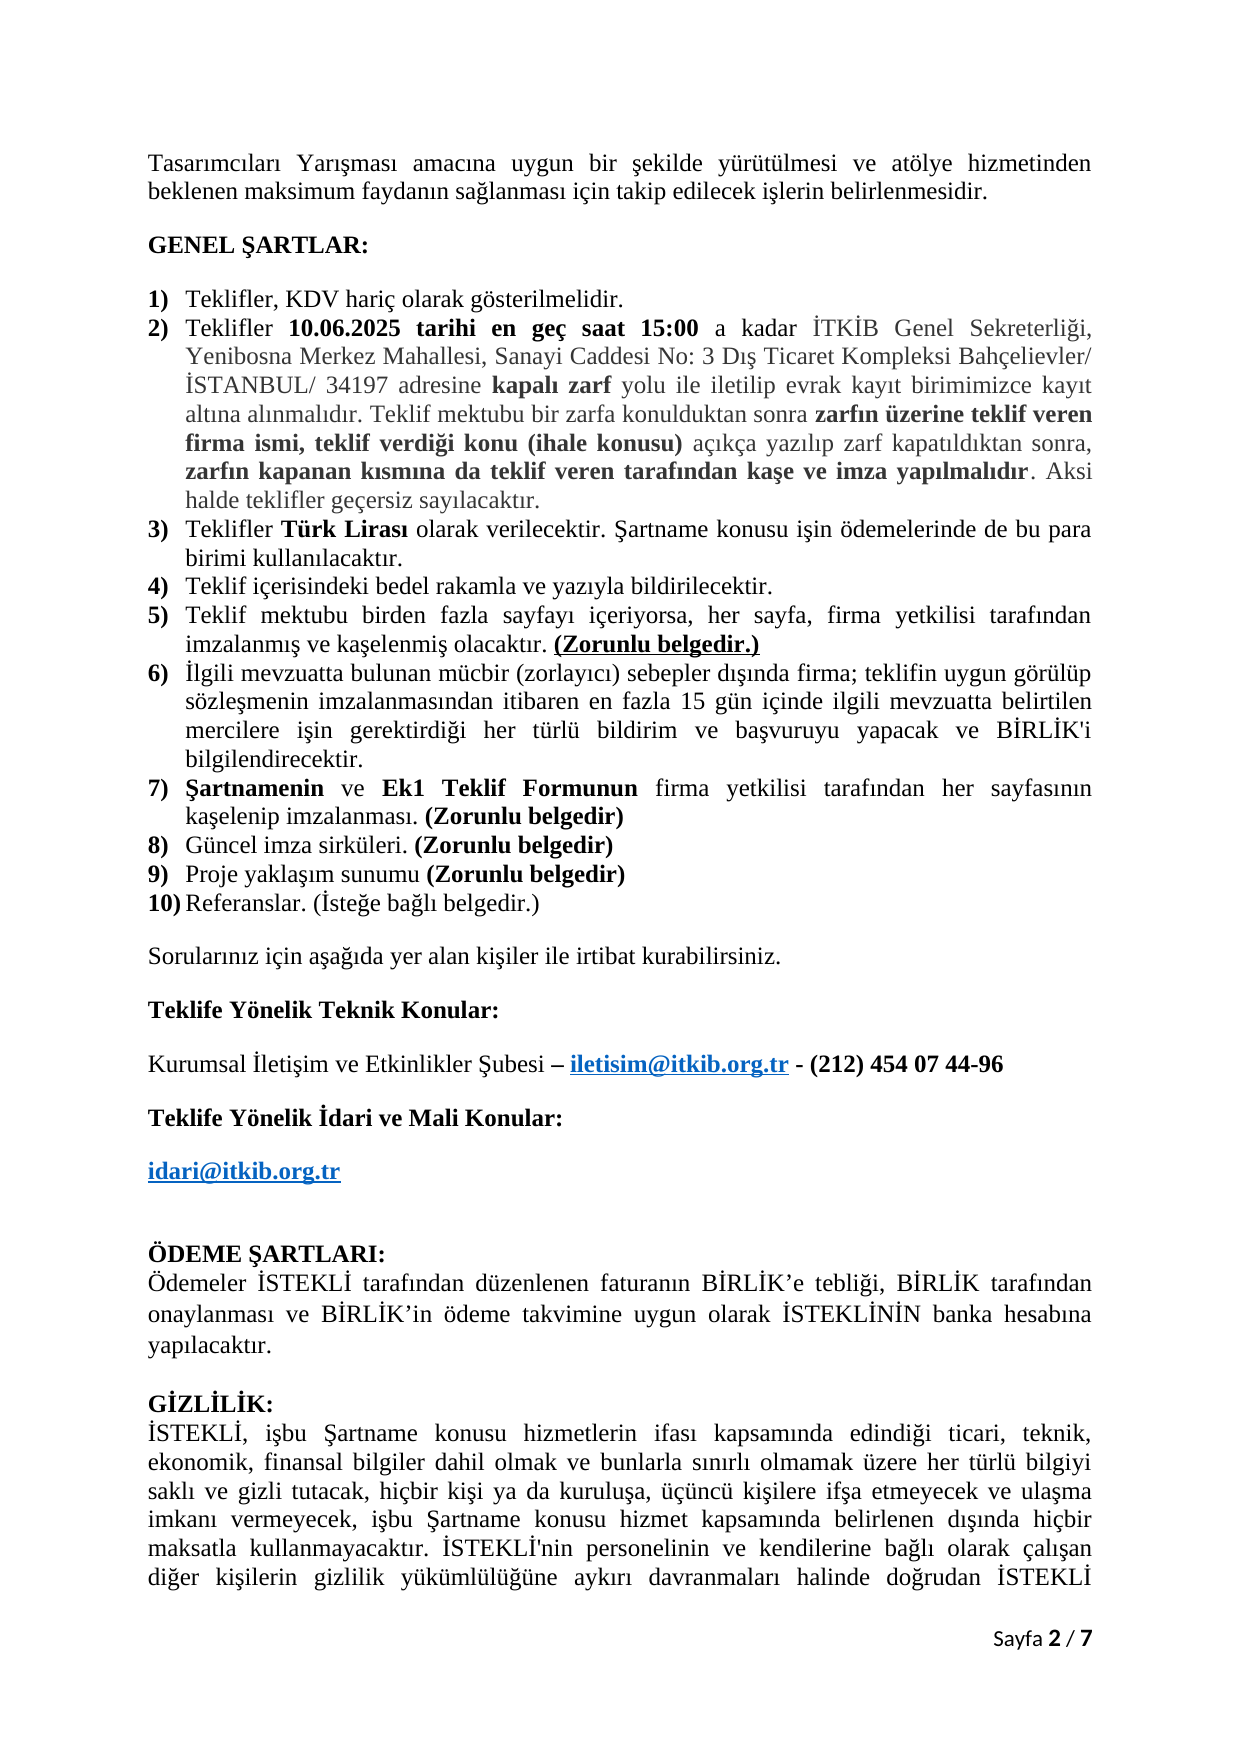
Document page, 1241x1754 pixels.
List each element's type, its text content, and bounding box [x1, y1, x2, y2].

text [148, 148, 1093, 205]
text Teklife Yönelik İdari ve Mali Konular: [148, 1103, 1093, 1131]
list Teklifler Türk Lirası olarak verilecektir. Şartname konusu işin ödemelerinde de bu para birimi kullanılacaktır. [148, 514, 1093, 571]
list Teklifler 10.06.2025 tarihi en geç saat 15:00 a kadar İTKİB Genel Sekreterliği, Yenibosna Merkez Mahallesi, Sanayi Caddesi No: 3 Dış Ticaret Kompleksi Bahçelievler/ İSTANBUL/ 34197 adresine kapalı zarf yolu ile iletilip evrak kayıt birimimizce kayıt altına alınmalıdır. Teklif mektubu bir zarfa konulduktan sonra zarfın üzerine teklif veren firma ismi, teklif verdiği konu (ihale konusu) açıkça yazılıp zarf kapatıldıktan sonra, zarfın kapanan kısmına da teklif veren tarafından kaşe ve imza yapılmalıdır. Aksi halde teklifler geçersiz sayılacaktır. [148, 313, 1093, 514]
text Teklife Yönelik Teknik Konular: [148, 995, 1093, 1024]
list Şartnamenin ve Ek1 Teklif Formunun firma yetkilisi tarafından her sayfasının kaşelenip imzalanması. (Zorunlu belgedir) [148, 773, 1093, 830]
list Proje yaklaşım sunumu (Zorunlu belgedir) [148, 859, 1093, 888]
text Ödemeler İSTEKLİ tarafından düzenlenen faturanın BİRLİK’e tebliği, BİRLİK tarafından onaylanması ve BİRLİK’in ödeme takvimine uygun olarak İSTEKLİNİN banka hesabına yapılacaktır. [148, 1268, 1093, 1358]
list Teklif mektubu birden fazla sayfayı içeriyorsa, her sayfa, firma yetkilisi tarafından imzalanmış ve kaşelenmiş olacaktır. (Zorunlu belgedir.) [148, 600, 1093, 658]
list Teklif içerisindeki bedel rakamla ve yazıyla bildirilecektir. [148, 571, 1093, 600]
list Referanslar. (İsteğe bağlı belgedir.) [148, 888, 1093, 916]
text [148, 1418, 1093, 1591]
text idari@itkib.org.tr [148, 1156, 1093, 1185]
text GENEL ŞARTLAR: [148, 230, 1093, 259]
list Güncel imza sirküleri. (Zorunlu belgedir) [148, 830, 1093, 859]
list Teklifler, KDV hariç olarak gösterilmelidir. [148, 284, 1093, 313]
list İlgili mevzuatta bulunan mücbir (zorlayıcı) sebepler dışında firma; teklifin uygun görülüp sözleşmenin imzalanmasından itibaren en fazla 15 gün içinde ilgili mevzuatta belirtilen mercilere işin gerektirdiği her türlü bildirim ve başvuruyu yapacak ve BİRLİK'i bilgilendirecektir. [148, 658, 1093, 773]
text ÖDEME ŞARTLARI: [148, 1239, 1093, 1268]
text Sorularınız için aşağıda yer alan kişiler ile irtibat kurabilirsiniz. [148, 941, 1093, 970]
text Kurumsal İletişim ve Etkinlikler Şubesi – iletisim@itkib.org.tr - (212) 454 07 44-96 [148, 1049, 1093, 1078]
text GİZLİLİK: [148, 1389, 1093, 1418]
